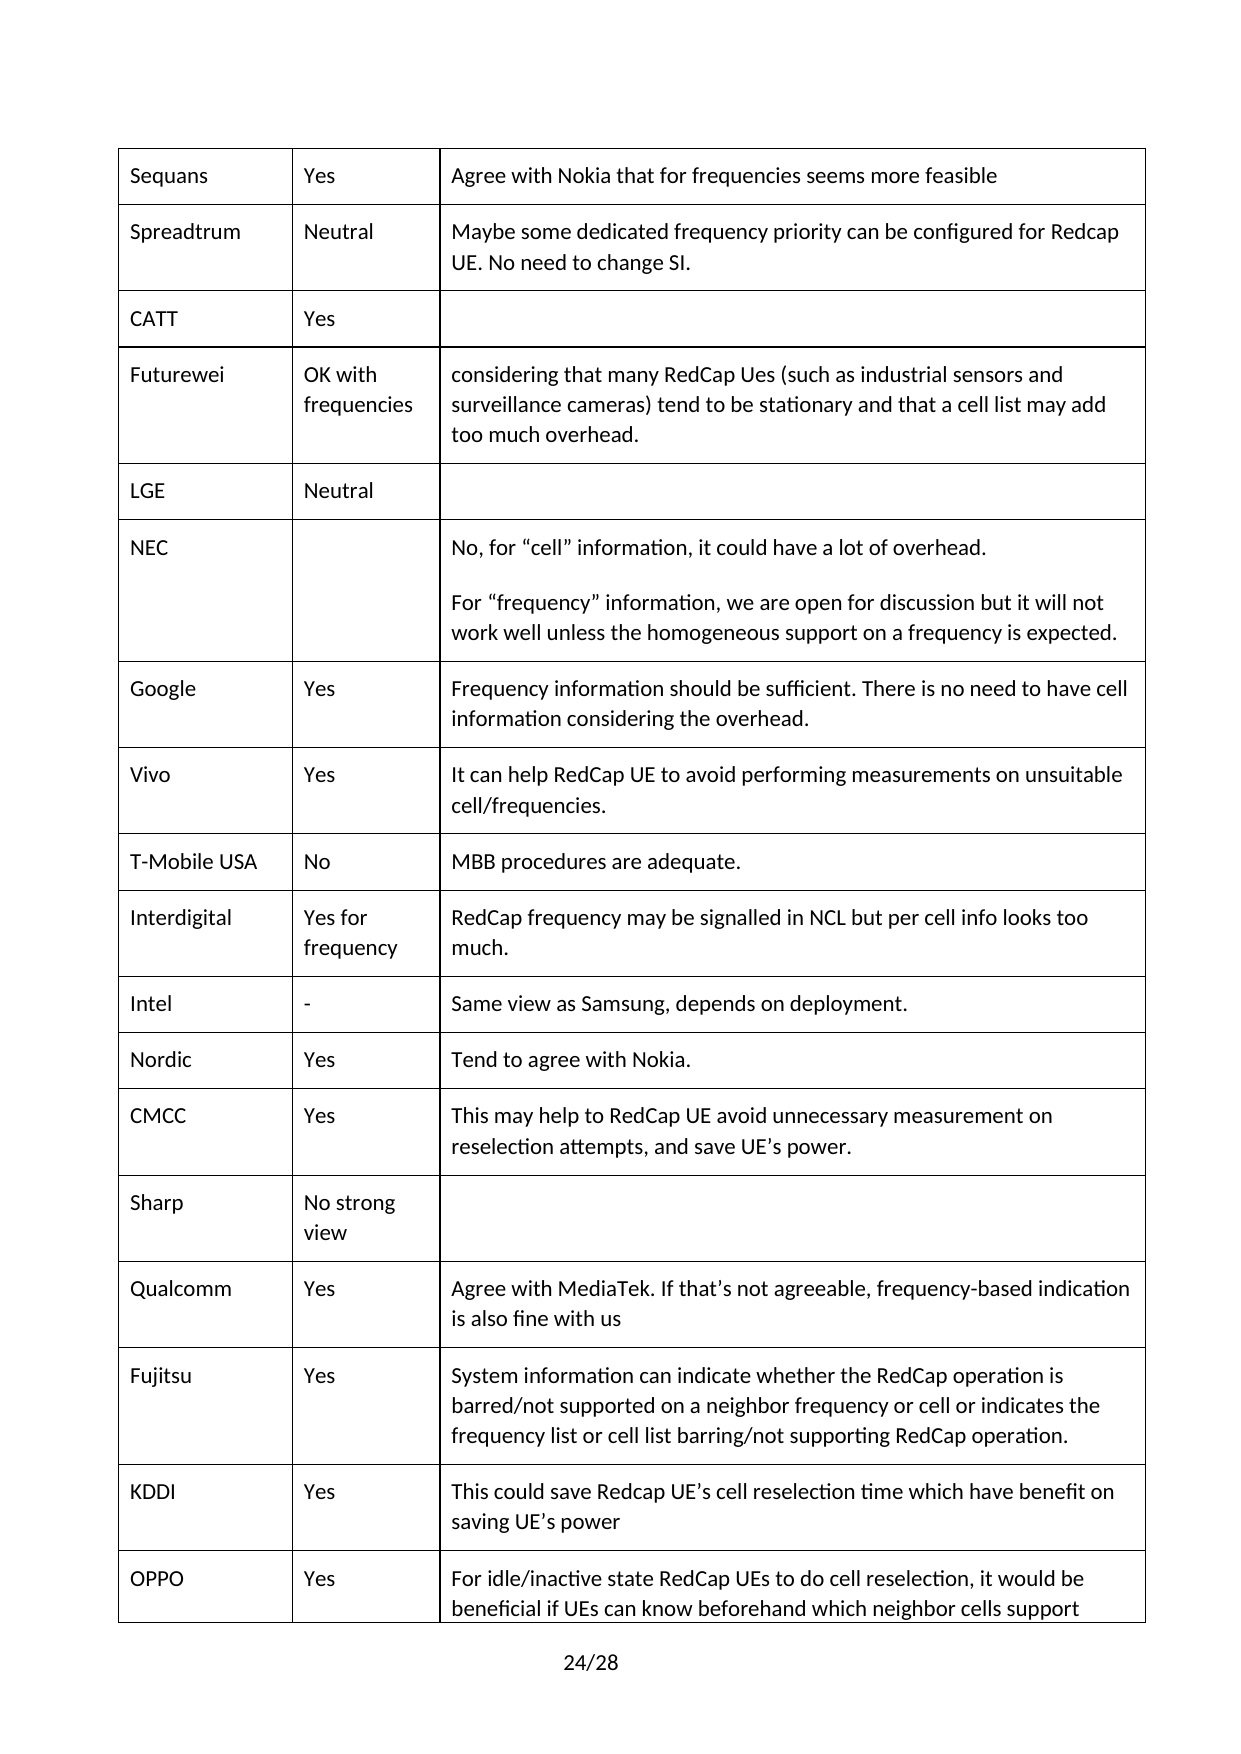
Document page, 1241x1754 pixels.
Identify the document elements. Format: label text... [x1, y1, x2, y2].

table_cell Yes [293, 1089, 439, 1174]
table_cell Yes [293, 1262, 439, 1347]
table_cell KDDI [119, 1465, 292, 1550]
table_cell Qualcomm [119, 1262, 292, 1347]
table_cell This may help to RedCap UE avoid unnecessary measurement on reselection attempts, and save UE’s power. [441, 1089, 1145, 1174]
table_cell [441, 291, 1145, 346]
table_cell Intel [119, 977, 292, 1032]
table_cell LGE [119, 464, 292, 519]
table_cell Same view as Samsung, depends on deployment. [441, 977, 1145, 1032]
table_cell Yes [293, 1465, 439, 1550]
table_cell Fujitsu [119, 1348, 292, 1464]
table_cell Spreadtrum [119, 205, 292, 290]
table_cell Nordic [119, 1033, 292, 1088]
table_cell Tend to agree with Nokia. [441, 1033, 1145, 1088]
table_cell [441, 464, 1145, 519]
table_cell Neutral [293, 464, 439, 519]
table_cell Google [119, 662, 292, 747]
table_cell MBB procedures are adequate. [441, 834, 1145, 889]
table_cell Maybe some dedicated frequency priority can be configured for Redcap UE. No need to change SI. [441, 205, 1145, 290]
table_cell Yes [293, 748, 439, 833]
table_cell Interdigital [119, 891, 292, 976]
table_cell CMCC [119, 1089, 292, 1174]
table_cell Neutral [293, 205, 439, 290]
table_cell CATT [119, 291, 292, 346]
table_cell considering that many RedCap Ues (such as industrial sensors and surveillance cameras) tend to be stationary and that a cell list may add too much overhead. [441, 348, 1145, 463]
table_cell OPPO [119, 1551, 292, 1622]
table_cell No [293, 834, 439, 889]
table_cell - [293, 977, 439, 1032]
table_cell OK with frequencies [293, 348, 439, 463]
table_cell Agree with MediaTek. If that’s not agreeable, frequency-based indication is also fine with us [441, 1262, 1145, 1347]
table_cell Yes [293, 1348, 439, 1464]
table_cell [293, 520, 439, 661]
table_cell No strong view [293, 1176, 439, 1261]
table_cell Futurewei [119, 348, 292, 463]
table_cell System information can indicate whether the RedCap operation is barred/not supported on a neighbor frequency or cell or indicates the frequency list or cell list barring/not supporting RedCap operation. [441, 1348, 1145, 1464]
table_cell No, for “cell” information, it could have a lot of overhead. For “frequency” information, we are open for discussion but it will not work well unless the homogeneous support on a frequency is expected. [441, 520, 1145, 661]
table_cell This could save Redcap UE’s cell reselection time which have benefit on saving UE’s power [441, 1465, 1145, 1550]
table_cell Agree with Nokia that for frequencies seems more feasible [441, 149, 1145, 204]
table_cell Vivo [119, 748, 292, 833]
table_cell Yes [293, 662, 439, 747]
table_cell [441, 1176, 1145, 1261]
table_cell Yes for frequency [293, 891, 439, 976]
table_cell RedCap frequency may be signalled in NCL but per cell info looks too much. [441, 891, 1145, 976]
table_cell Frequency information should be sufficient. There is no need to have cell information considering the overhead. [441, 662, 1145, 747]
table_cell Yes [293, 291, 439, 346]
table_cell Sharp [119, 1176, 292, 1261]
table_cell Yes [293, 149, 439, 204]
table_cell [441, 1551, 1145, 1622]
table_cell NEC [119, 520, 292, 661]
table_cell Yes [293, 1033, 439, 1088]
table_cell Sequans [119, 149, 292, 204]
table_cell Yes [293, 1551, 439, 1622]
table_cell T-Mobile USA [119, 834, 292, 889]
table_cell It can help RedCap UE to avoid performing measurements on unsuitable cell/frequencies. [441, 748, 1145, 833]
